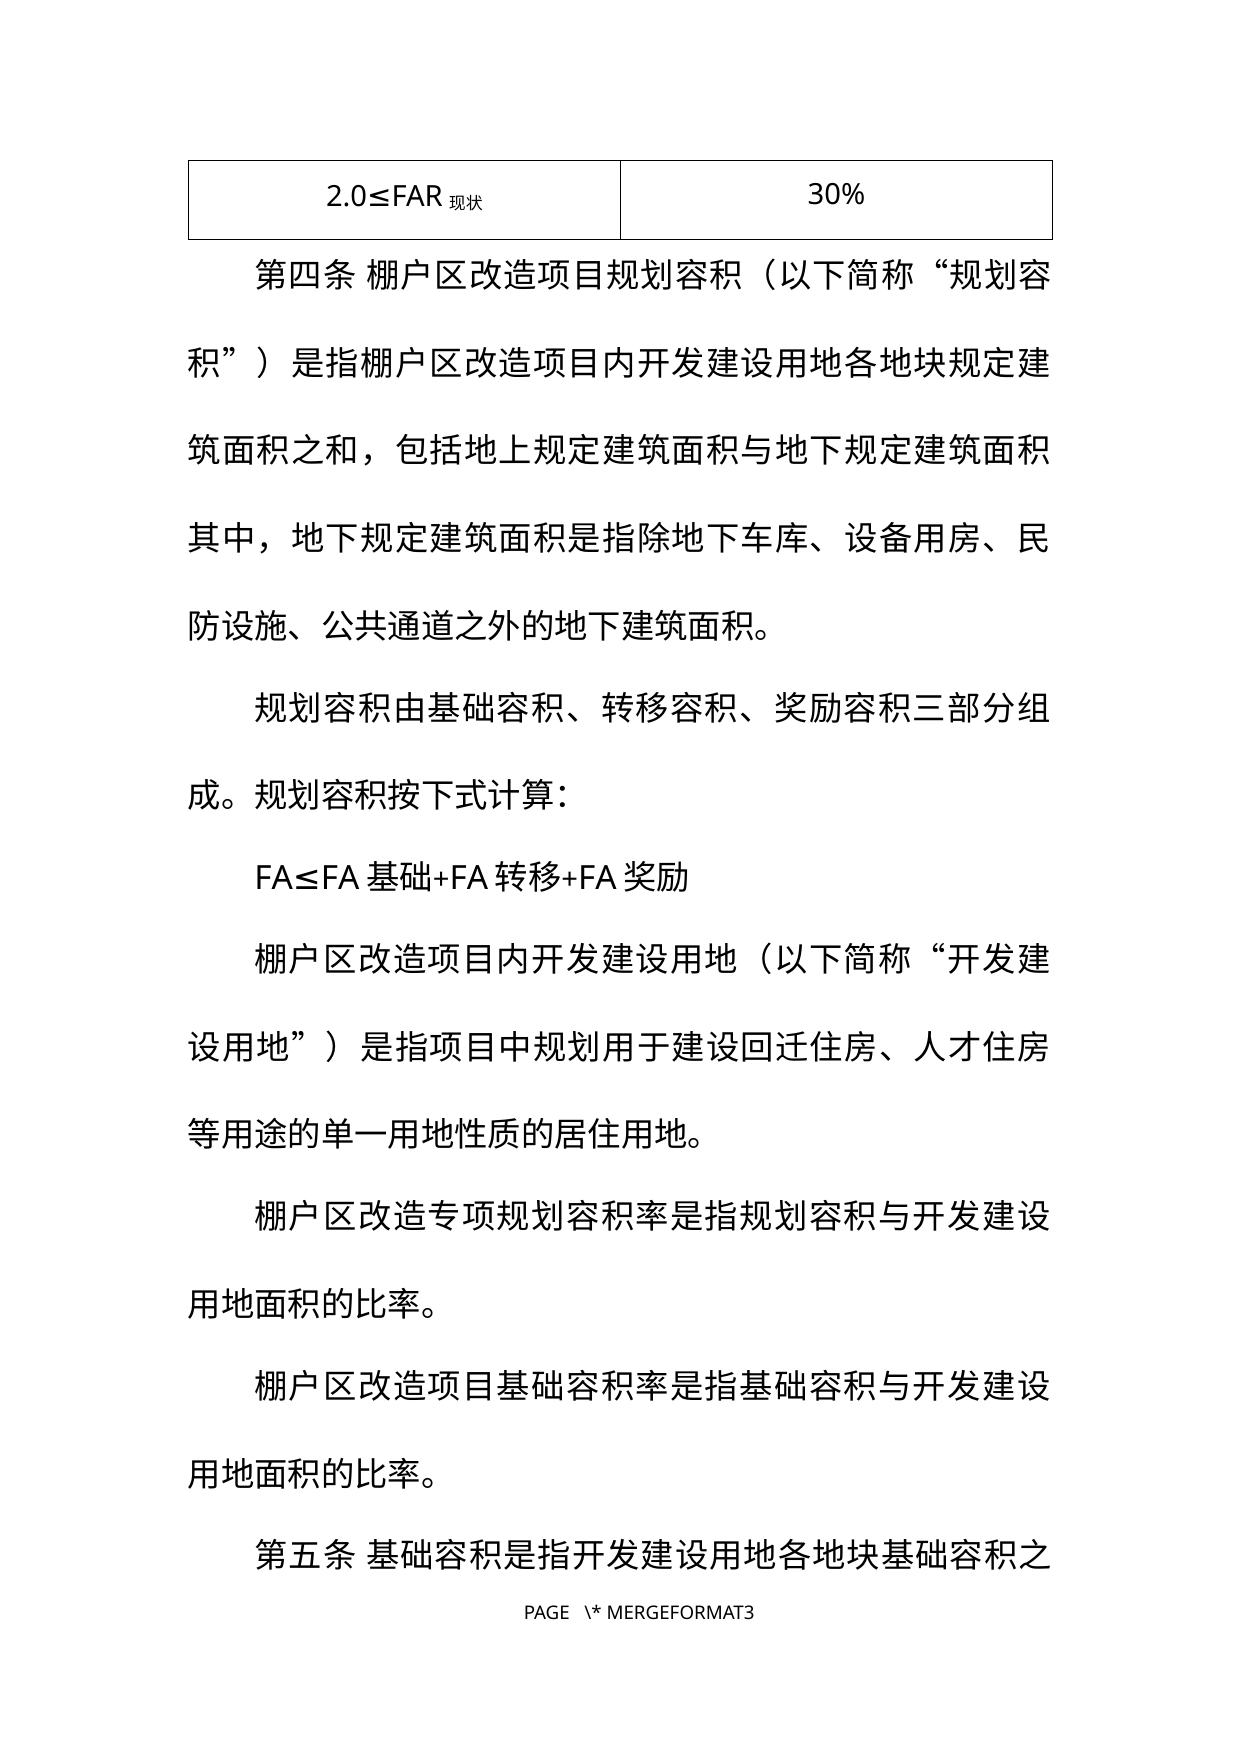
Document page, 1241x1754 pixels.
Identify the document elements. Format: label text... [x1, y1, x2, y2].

text 棚户区改造项目基础容积率是指基础容积与开发建设用地面积的比率。 [187, 1351, 1053, 1504]
text 棚户区改造专项规划容积率是指规划容积与开发建设用地面积的比率。 [187, 1182, 1053, 1334]
text FA≤FA基础+FA转移+FA奖励 [187, 842, 1053, 907]
table_cell 2.0≤FAR现状 [189, 161, 620, 239]
table_cell 30% [621, 161, 1052, 239]
text 第四条 棚户区改造项目规划容积（以下简称“规划容积”）是指棚户区改造项目内开发建设用地各地块规定建筑面积之和，包括地上规定建筑面积与地下规定建筑面积。其中，地下规定建筑面积是指除地下车库、设备用房、民防设施、公共通道之外的地下建筑面积。 [187, 240, 1053, 656]
text 规划容积由基础容积、转移容积、奖励容积三部分组成。规划容积按下式计算： [187, 673, 1053, 826]
text 棚户区改造项目内开发建设用地（以下简称“开发建设用地”）是指项目中规划用于建设回迁住房、人才住房等用途的单一用地性质的居住用地。 [187, 924, 1053, 1165]
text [187, 1521, 1053, 1586]
